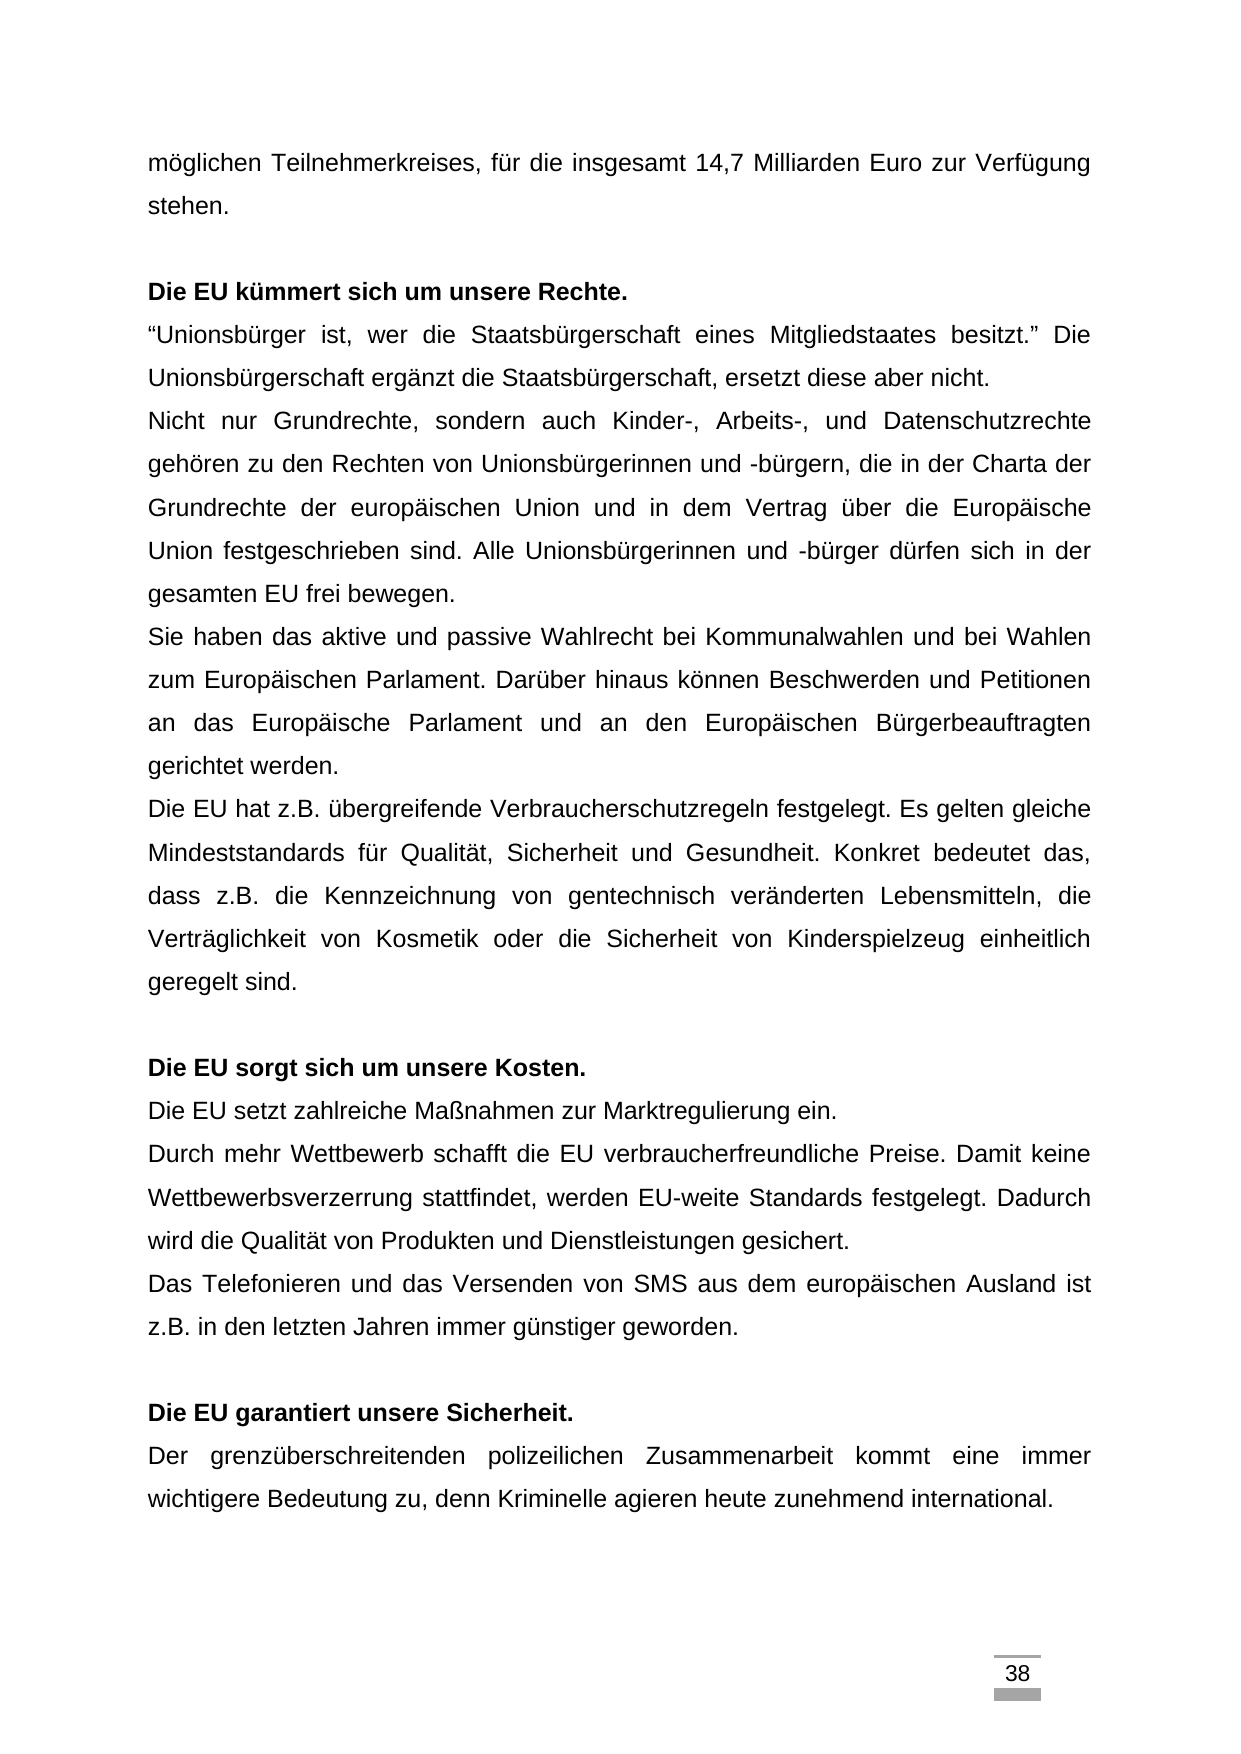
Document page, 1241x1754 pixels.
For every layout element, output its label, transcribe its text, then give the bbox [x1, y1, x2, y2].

text Sie haben das aktive und passive Wahlrecht bei Kommunalwahlen und bei Wahlen zum Europäischen Parlament. Darüber hinaus können Beschwerden und Petitionen an das Europäische Parlament und an den Europäischen Bürgerbeauftragten gerichtet werden. [148, 622, 1093, 780]
text Die EU garantiert unsere Sicherheit. [148, 1398, 1093, 1427]
text Das Telefonieren und das Versenden von SMS aus dem europäischen Ausland ist z.B. in den letzten Jahren immer günstiger geworden. [148, 1269, 1093, 1341]
text “Unionsbürger ist, wer die Staatsbürgerschaft eines Mitgliedstaates besitzt.” Die Unionsbürgerschaft ergänzt die Staatsbürgerschaft, ersetzt diese aber nicht. [148, 320, 1093, 392]
text Durch mehr Wettbewerb schafft die EU verbraucherfreundliche Preise. Damit keine Wettbewerbsverzerrung stattfindet, werden EU-weite Standards festgelegt. Dadurch wird die Qualität von Produkten und Dienstleistungen gesichert. [148, 1139, 1093, 1254]
text Die EU kümmert sich um unsere Rechte. [148, 277, 1093, 306]
text Nicht nur Grundrechte, sondern auch Kinder-, Arbeits-, und Datenschutzrechte gehören zu den Rechten von Unionsbürgerinnen und -bürgern, die in der Charta der Grundrechte der europäischen Union und in dem Vertrag über die Europäische Union festgeschrieben sind. Alle Unionsbürgerinnen und -bürger dürfen sich in der gesamten EU frei bewegen. [148, 406, 1093, 608]
text Die EU sorgt sich um unsere Kosten. [148, 1053, 1093, 1082]
text Der grenzüberschreitenden polizeilichen Zusammenarbeit kommt eine immer wichtigere Bedeutung zu, denn Kriminelle agieren heute zunehmend international. [148, 1441, 1093, 1513]
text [148, 148, 1093, 219]
text Die EU hat z.B. übergreifende Verbraucherschutzregeln festgelegt. Es gelten gleiche Mindeststandards für Qualität, Sicherheit und Gesundheit. Konkret bedeutet das, dass z.B. die Kennzeichnung von gentechnisch veränderten Lebensmitteln, die Verträglichkeit von Kosmetik oder die Sicherheit von Kinderspielzeug einheitlich geregelt sind. [148, 794, 1093, 996]
text Die EU setzt zahlreiche Maßnahmen zur Marktregulierung ein. [148, 1096, 1093, 1125]
